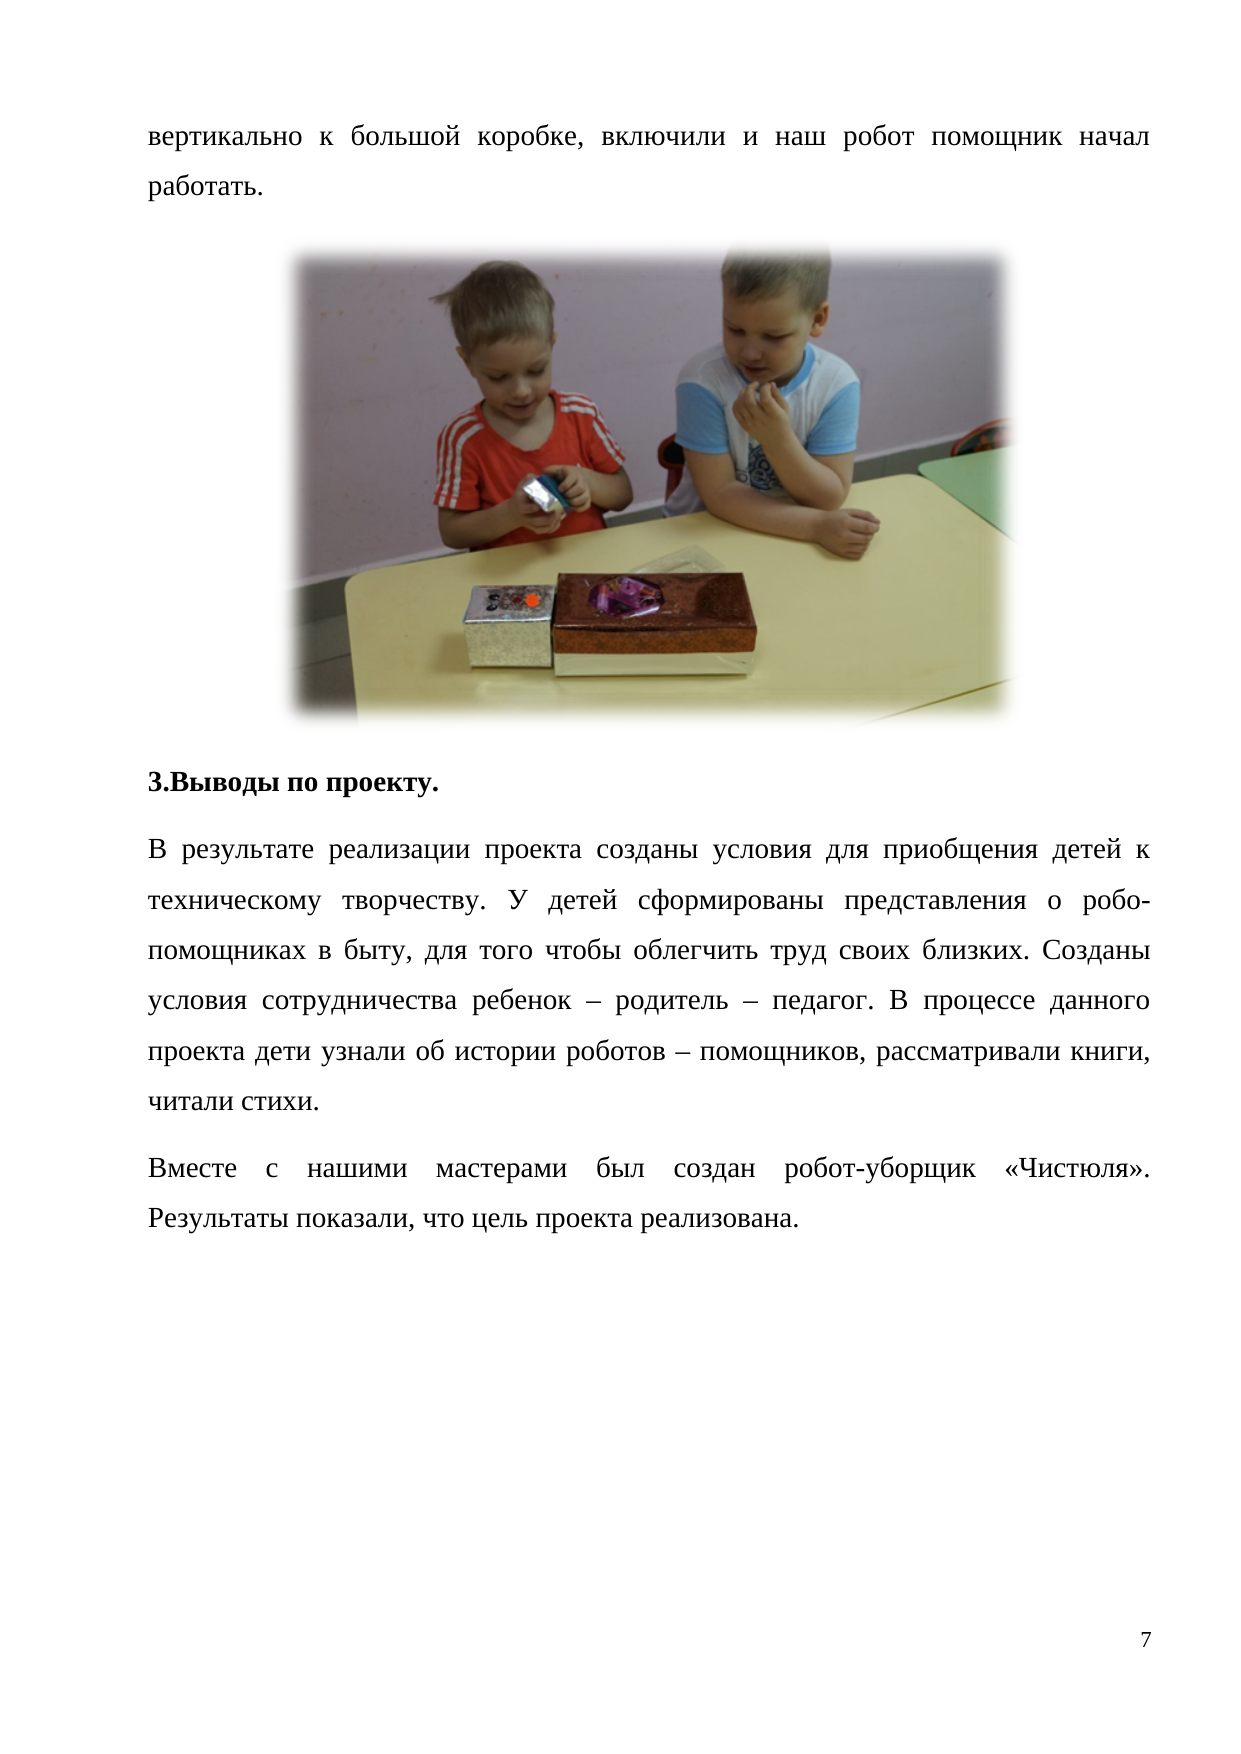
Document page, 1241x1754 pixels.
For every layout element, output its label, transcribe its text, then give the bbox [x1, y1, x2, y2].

text 3.Выводы по проекту. [148, 764, 1152, 798]
text Вместе с нашими мастерами был создан робот-уборщик «Чистюля». Результаты показали, что цель проекта реализована. [148, 1150, 1152, 1234]
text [148, 118, 1152, 202]
picture [275, 235, 1025, 734]
text В результате реализации проекта созданы условия для приобщения детей к техническому творчеству. У детей сформированы представления о робо-помощниках в быту, для того чтобы облегчить труд своих близких. Созданы условия сотрудничества ребенок – родитель – педагог. В процессе данного проекта дети узнали об истории роботов – помощников, рассматривали книги, читали стихи. [148, 831, 1152, 1117]
